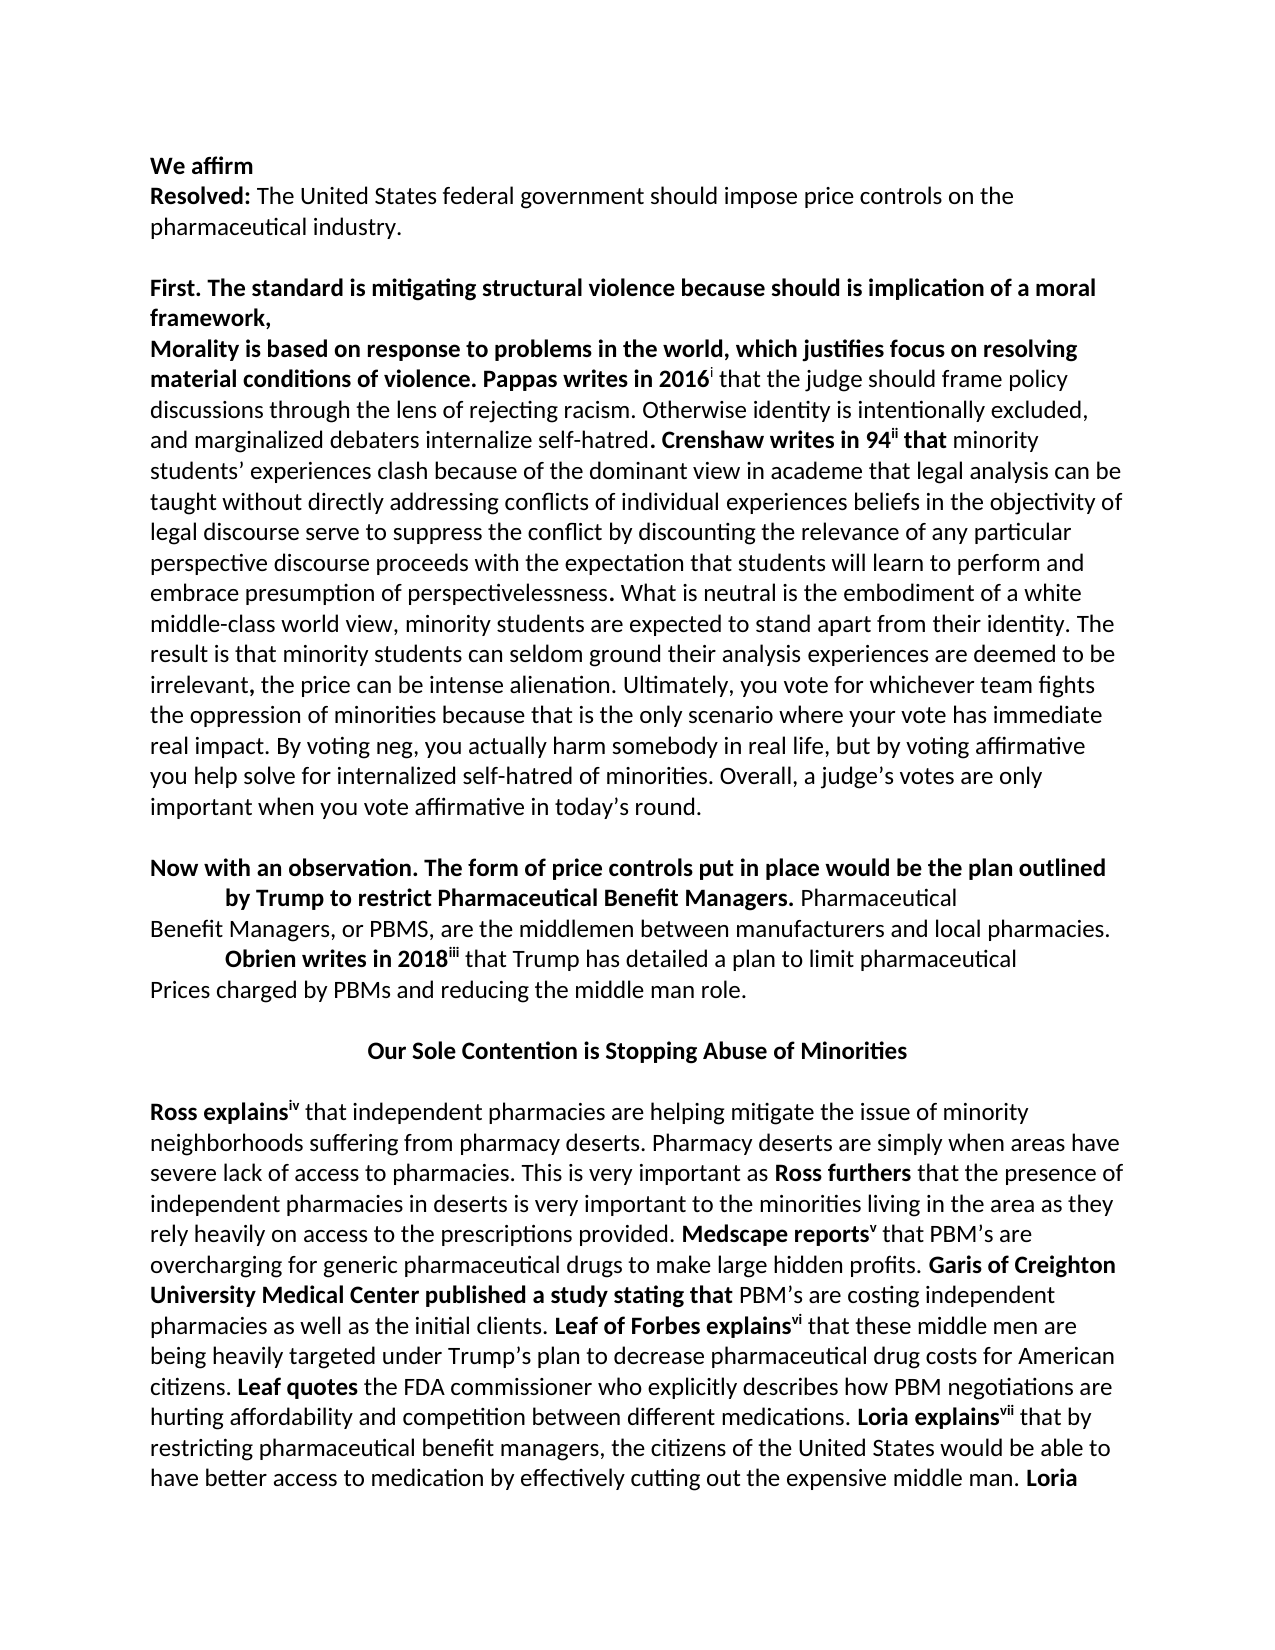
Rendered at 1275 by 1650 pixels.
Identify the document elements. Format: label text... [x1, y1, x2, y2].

text Morality is based on response to problems in the world, which justifies focus on resolving material conditions of violence. Pappas writes in 2016 that the judge should frame policy discussions through the lens of rejecting racism. Otherwise identity is intentionally excluded, and marginalized debaters internalize self-hatred. Crenshaw writes in 94 that minority students’ experiences clash because of the dominant view in academe that legal analysis can be taught without directly addressing conflicts of individual experiences beliefs in the objectivity of legal discourse serve to suppress the conflict by discounting the relevance of any particular perspective discourse proceeds with the expectation that students will learn to perform and embrace presumption of perspectivelessness. What is neutral is the embodiment of a white middle-class world view, minority students are expected to stand apart from their identity. The result is that minority students can seldom ground their analysis experiences are deemed to be irrelevant, the price can be intense alienation. Ultimately, you vote for whichever team fights the oppression of minorities because that is the only scenario where your vote has immediate real impact. By voting neg, you actually harm somebody in real life, but by voting affirmative you help solve for internalized self-hatred of minorities. Overall, a judge’s votes are only important when you vote affirmative in today’s round. [150, 333, 1125, 821]
text We affirm [150, 150, 1125, 181]
text Now with an observation. The form of price controls put in place would be the plan outlined by Trump to restrict Pharmaceutical Benefit Managers. Pharmaceutical [150, 852, 1125, 913]
text Prices charged by PBMs and reducing the middle man role. [150, 974, 1125, 1004]
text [150, 1096, 1125, 1493]
text Our Sole Contention is Stopping Abuse of Minorities [150, 1035, 1125, 1066]
subtitle First. The standard is mitigating structural violence because should is implication of a moral framework, [150, 272, 1125, 333]
text Benefit Managers, or PBMS, are the middlemen between manufacturers and local pharmacies. Obrien writes in 2018 that Trump has detailed a plan to limit pharmaceutical [150, 913, 1125, 974]
text Resolved: The United States federal government should impose price controls on the pharmaceutical industry. [150, 181, 1125, 242]
